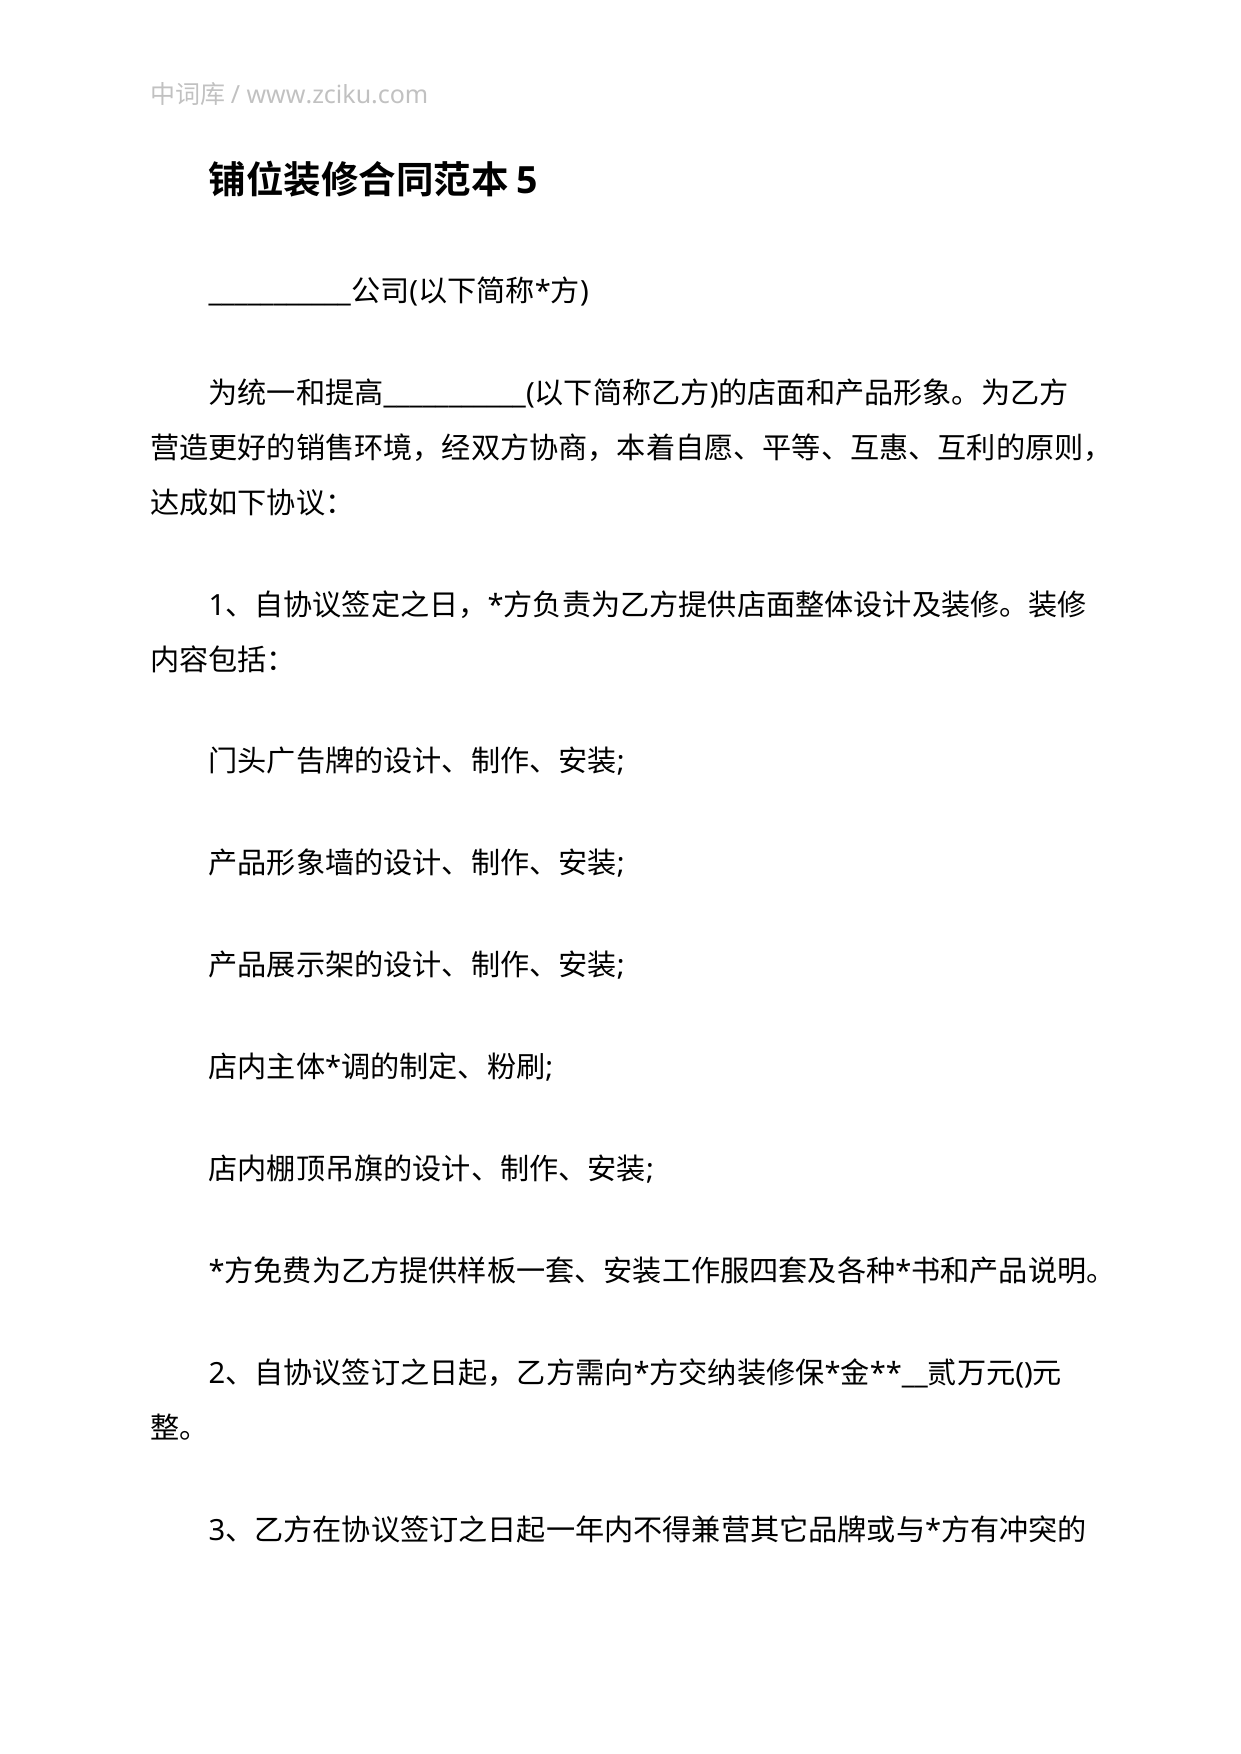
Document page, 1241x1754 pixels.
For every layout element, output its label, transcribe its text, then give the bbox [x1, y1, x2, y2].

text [150, 1507, 1090, 1549]
text 店内棚顶吊旗的设计、制作、安装; [150, 1146, 1090, 1188]
text 铺位装修合同范本5 [150, 150, 1090, 204]
text ___________公司(以下简称*方) [150, 268, 1090, 310]
text 2、自协议签订之日起，乙方需向*方交纳装修保*金**__贰万元()元整。 [150, 1350, 1090, 1447]
text 1、自协议签定之日，*方负责为乙方提供店面整体设计及装修。装修内容包括： [150, 581, 1090, 678]
text *方免费为乙方提供样板一套、安装工作服四套及各种*书和产品说明。 [150, 1248, 1090, 1290]
text 为统一和提高___________(以下简称乙方)的店面和产品形象。为乙方营造更好的销售环境，经双方协商，本着自愿、平等、互惠、互利的原则，达成如下协议： [150, 369, 1090, 522]
text 门头广告牌的设计、制作、安装; [150, 738, 1090, 780]
text 产品展示架的设计、制作、安装; [150, 942, 1090, 984]
text 产品形象墙的设计、制作、安装; [150, 840, 1090, 882]
text 店内主体*调的制定、粉刷; [150, 1044, 1090, 1086]
